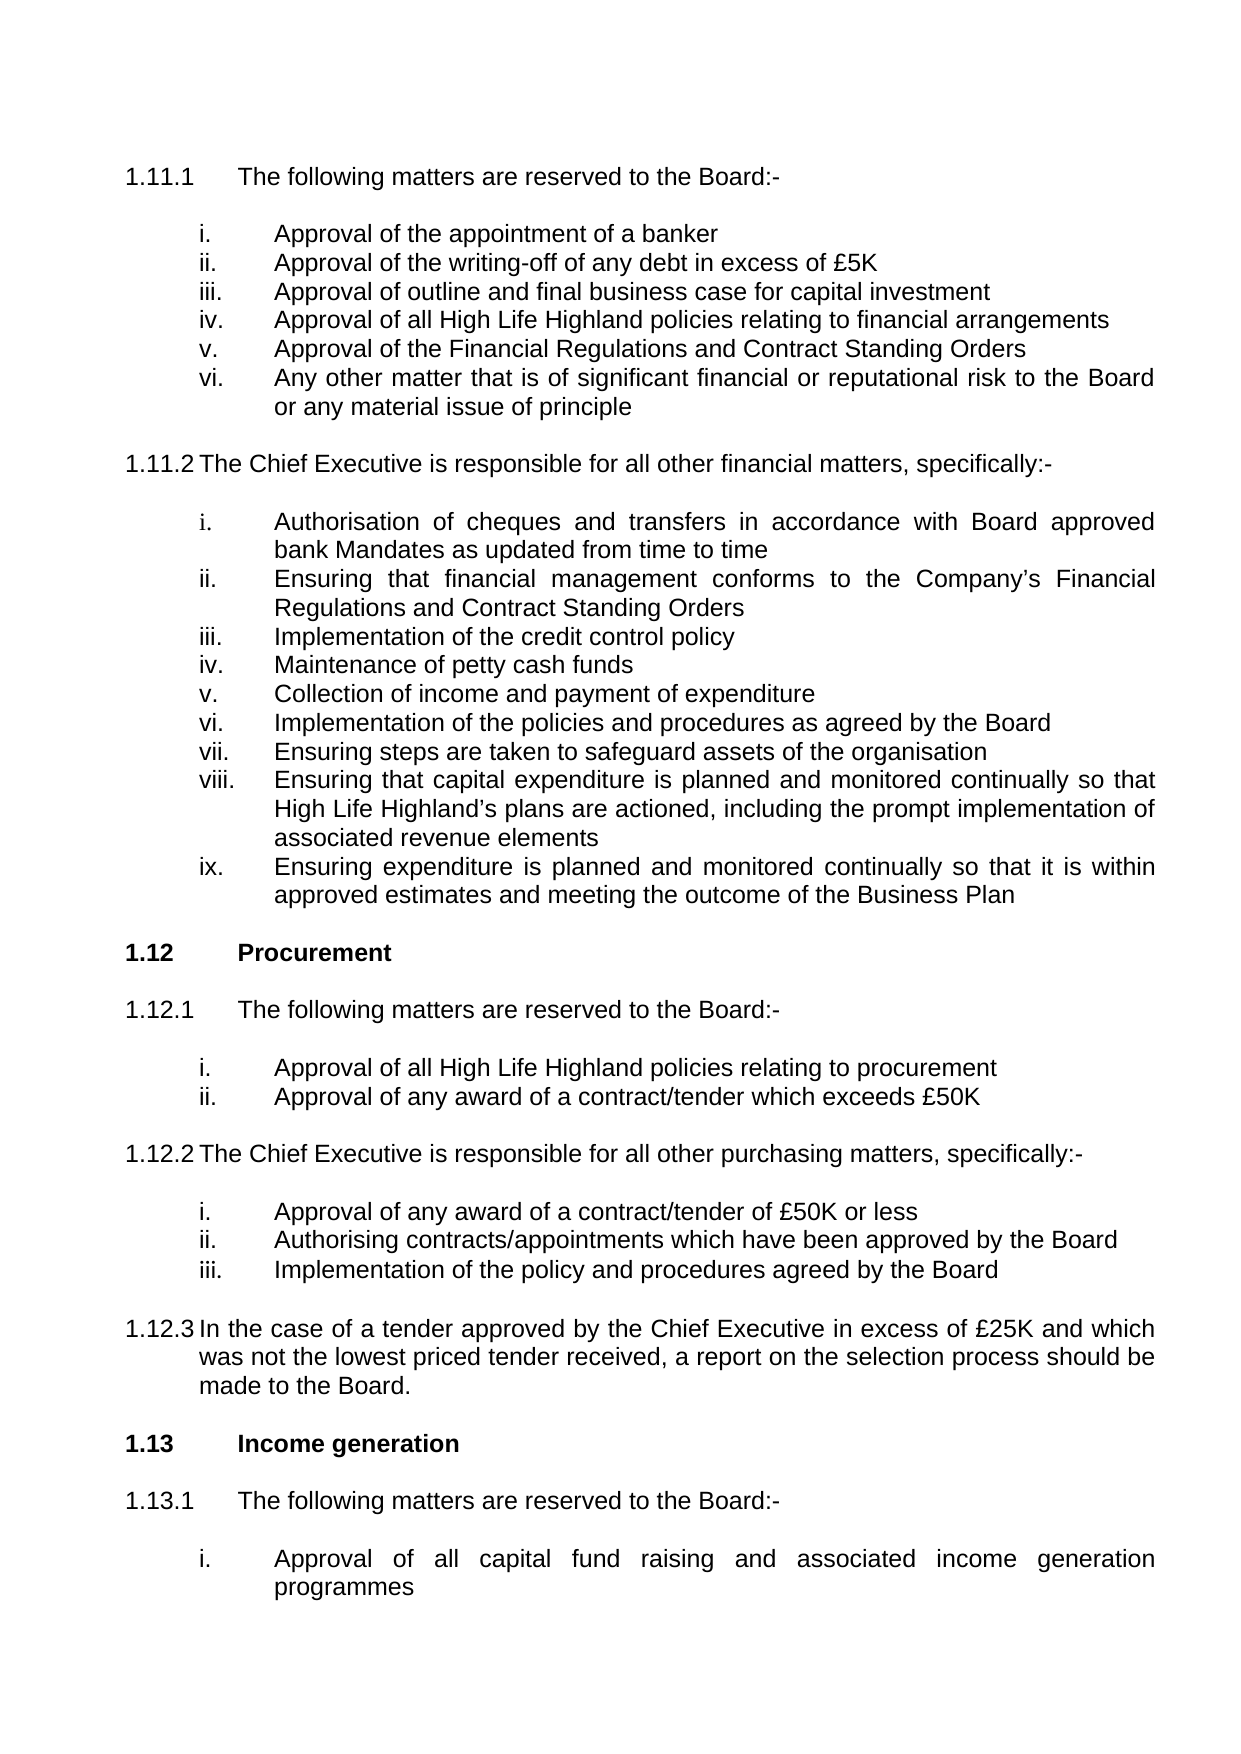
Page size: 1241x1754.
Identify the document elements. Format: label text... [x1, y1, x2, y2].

list The following matters are reserved to the Board:- [125, 162, 1157, 190]
list Ensuring steps are taken to safeguard assets of the organisation [199, 737, 1157, 766]
list Implementation of the policy and procedures agreed by the Board [199, 1254, 1157, 1285]
list Approval of outline and final business case for capital investment [199, 277, 1157, 305]
list The following matters are reserved to the Board:- [125, 1486, 1157, 1515]
list Approval of the writing-off of any debt in excess of £5K [199, 248, 1157, 277]
list Collection of income and payment of expenditure [199, 679, 1157, 708]
list Implementation of the credit control policy [199, 622, 1157, 651]
list Any other matter that is of significant financial or reputational risk to the Board or any material issue of principle [199, 363, 1157, 420]
list In the case of a tender approved by the Chief Executive in excess of £25K and which was not the lowest priced tender received, a report on the selection process should be made to the Board. [125, 1313, 1157, 1400]
list Approval of all capital fund raising and associated income generation programmes [199, 1543, 1157, 1601]
list The Chief Executive is responsible for all other purchasing matters, specifically:- [125, 1139, 1157, 1168]
list Approval of all High Life Highland policies relating to procurement [199, 1053, 1157, 1082]
list Approval of the appointment of a banker [199, 219, 1157, 248]
list Procurement [125, 938, 1157, 967]
list The Chief Executive is responsible for all other financial matters, specifically:- [125, 449, 1157, 478]
list Ensuring that financial management conforms to the Company’s Financial Regulations and Contract Standing Orders [199, 564, 1157, 622]
list Approval of any award of a contract/tender which exceeds £50K [199, 1082, 1157, 1111]
list Authorising contracts/appointments which have been approved by the Board [199, 1226, 1157, 1254]
list Approval of the Financial Regulations and Contract Standing Orders [199, 334, 1157, 363]
list The following matters are reserved to the Board:- [125, 996, 1157, 1024]
list Maintenance of petty cash funds [199, 651, 1157, 679]
list Authorisation of cheques and transfers in accordance with Board approved bank Mandates as updated from time to time [199, 507, 1157, 564]
list Income generation [125, 1428, 1157, 1457]
list Approval of any award of a contract/tender of £50K or less [199, 1197, 1157, 1226]
list Implementation of the policies and procedures as agreed by the Board [199, 708, 1157, 737]
list Ensuring expenditure is planned and monitored continually so that it is within approved estimates and meeting the outcome of the Business Plan [199, 852, 1157, 909]
list Ensuring that capital expenditure is planned and monitored continually so that High Life Highland’s plans are actioned, including the prompt implementation of associated revenue elements [199, 766, 1157, 852]
list Approval of all High Life Highland policies relating to financial arrangements [199, 305, 1157, 334]
